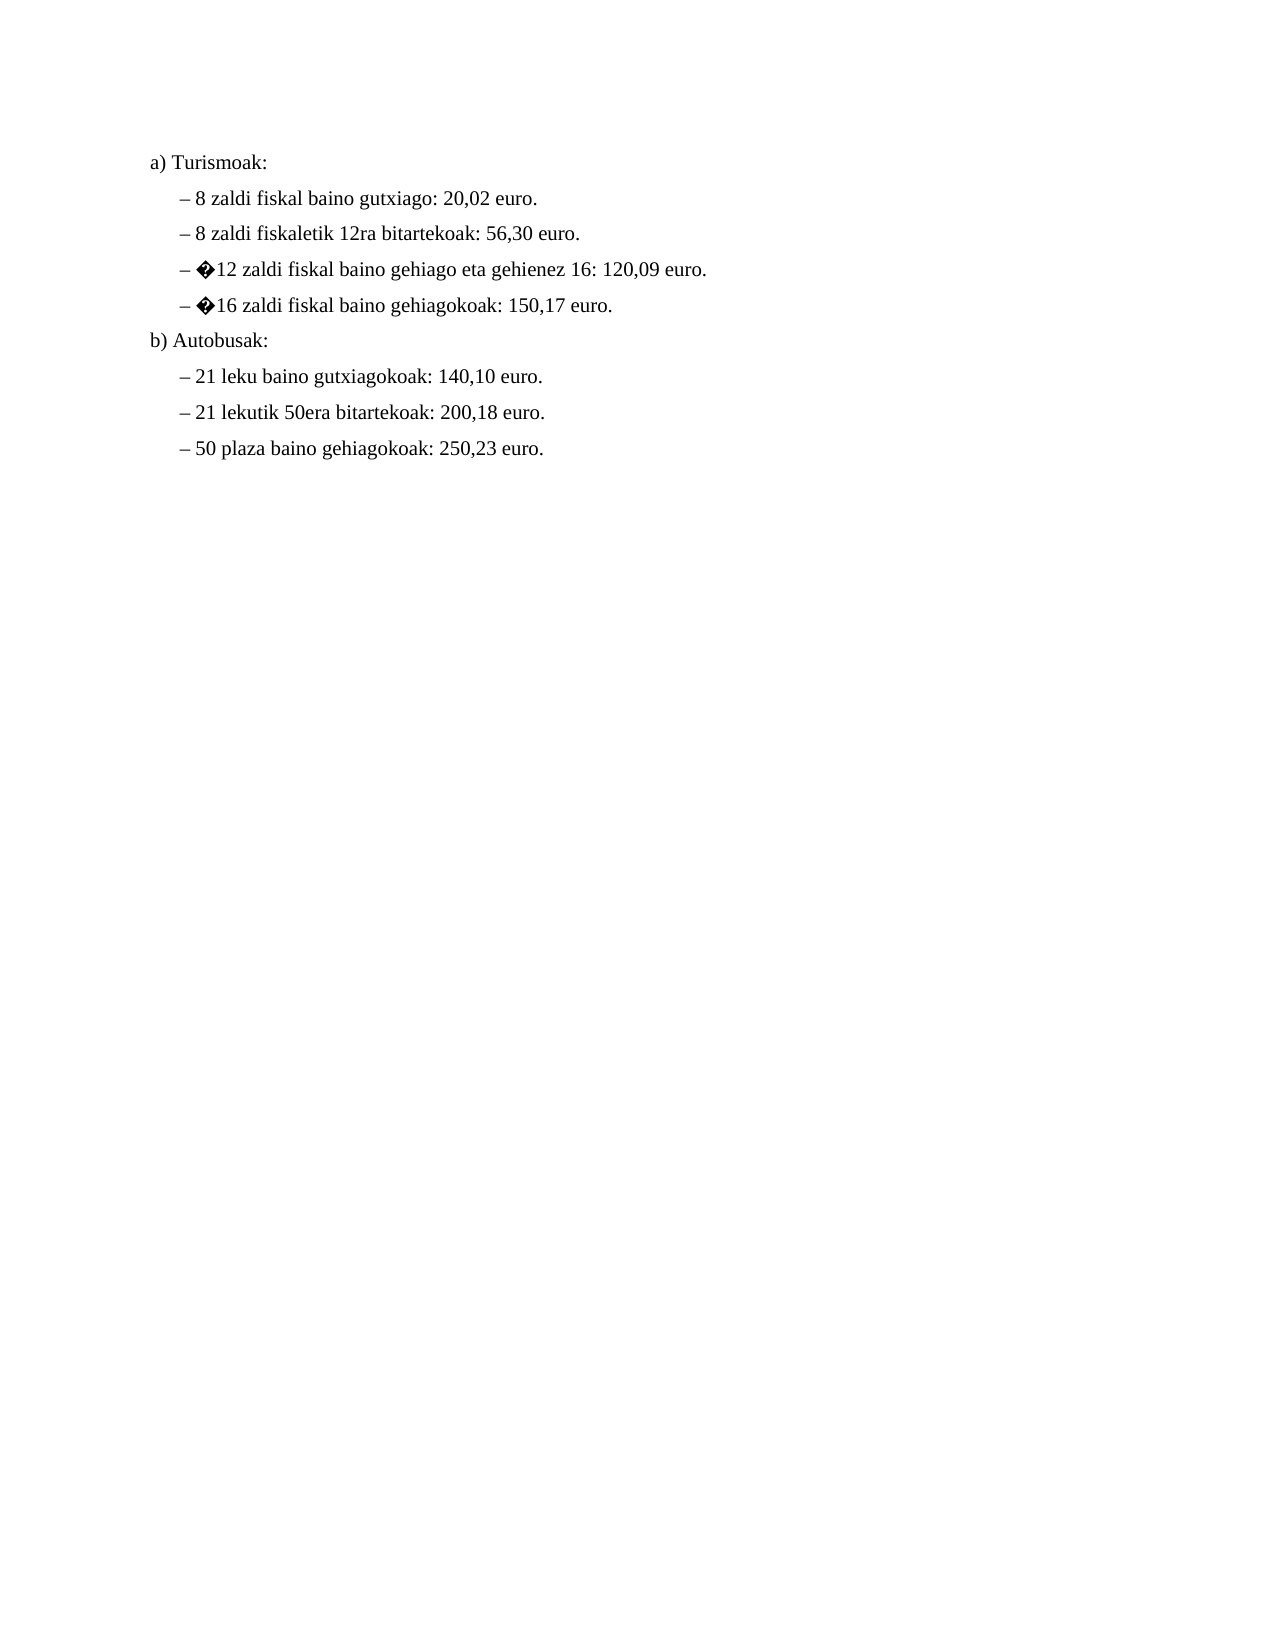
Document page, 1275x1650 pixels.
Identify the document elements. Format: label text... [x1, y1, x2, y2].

text – 8 zaldi fiskal baino gutxiago: 20,02 euro. [150, 186, 1125, 210]
text b) Autobusak: [150, 329, 1125, 353]
text – �12 zaldi fiskal baino gehiago eta gehienez 16: 120,09 euro. [150, 257, 1125, 281]
text a) Turismoak: [150, 150, 1125, 174]
text – 21 lekutik 50era bitartekoak: 200,18 euro. [150, 400, 1125, 424]
text – �16 zaldi fiskal baino gehiagokoak: 150,17 euro. [150, 293, 1125, 317]
text – 50 plaza baino gehiagokoak: 250,23 euro. [150, 436, 1125, 460]
text – 8 zaldi fiskaletik 12ra bitartekoak: 56,30 euro. [150, 221, 1125, 245]
text – 21 leku baino gutxiagokoak: 140,10 euro. [150, 364, 1125, 388]
